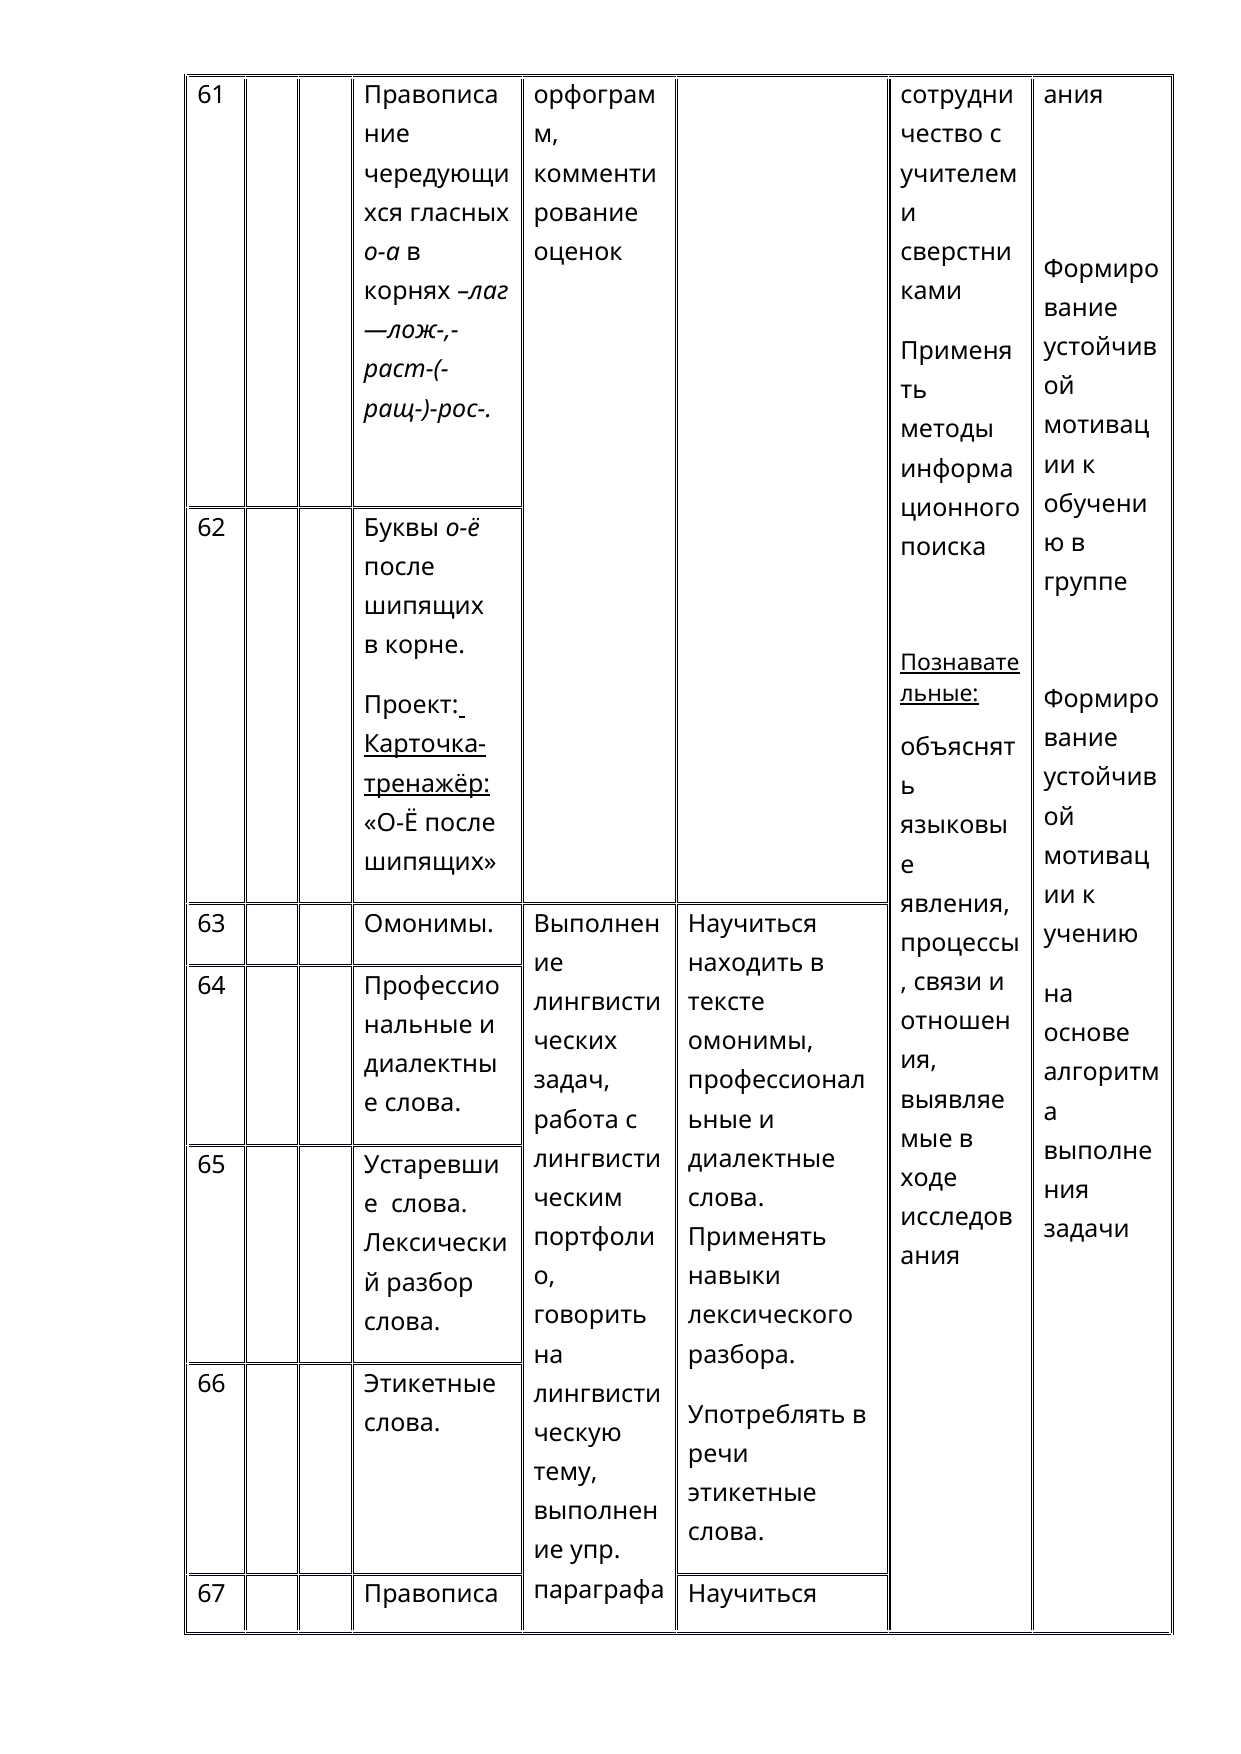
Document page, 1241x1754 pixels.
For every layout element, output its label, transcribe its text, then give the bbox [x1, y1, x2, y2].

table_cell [676, 1573, 889, 1632]
table_cell [300, 905, 351, 964]
table_cell [245, 1576, 298, 1632]
table_cell Этикетные слова. [354, 1365, 521, 1572]
table_cell [247, 509, 297, 902]
table_cell [247, 967, 297, 1143]
table_cell [247, 1147, 297, 1362]
table_cell Омонимы. [354, 905, 521, 964]
table_cell Выполнение лингвистических задач, работа с лингвистическим портфолио, говорить на лингвистическую тему, выполнение упр. параграфа с взаимопроверкой, комментирование оценок Выполнение задач по алгоритму, индивидуальная и коллективная работа с орфограммами [522, 905, 676, 1632]
table_cell [298, 1576, 352, 1632]
table_cell [300, 1365, 351, 1572]
table_cell Профессиональные и диалектные слова. [354, 967, 521, 1143]
table_cell Научиться находить в тексте омонимы, профессиональные и диалектные слова. Применять навыки лексического разбора. Употреблять в речи этикетные слова. [678, 905, 887, 1572]
table_cell [245, 77, 298, 506]
table_cell 64 [186, 964, 245, 1143]
table_cell 61 [186, 74, 245, 506]
table_cell 62 [186, 506, 245, 902]
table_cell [353, 1576, 522, 1632]
table_cell [300, 1147, 351, 1362]
table_cell [300, 967, 351, 1143]
table_cell 66 [186, 1362, 245, 1572]
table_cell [676, 75, 889, 902]
table_cell 63 [186, 902, 245, 964]
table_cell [522, 77, 676, 902]
table_cell Буквы о-ё после шипящих в корне. Проект: Карточка-тренажёр: «О-Ё после шипящих» [354, 509, 521, 902]
table_cell 65 [187, 1144, 244, 1362]
table_cell [298, 77, 352, 506]
table_cell Правописание чередующихся гласных о-а в корнях –лаг—лож-,-раст-(-ращ-)-рос-. [353, 77, 522, 506]
table_cell [300, 509, 351, 902]
table_cell 6768 [187, 1573, 245, 1632]
table_cell Устаревшие слова. Лексический разбор слова. [354, 1147, 521, 1362]
table_cell [247, 905, 297, 964]
table_cell [247, 1365, 297, 1572]
